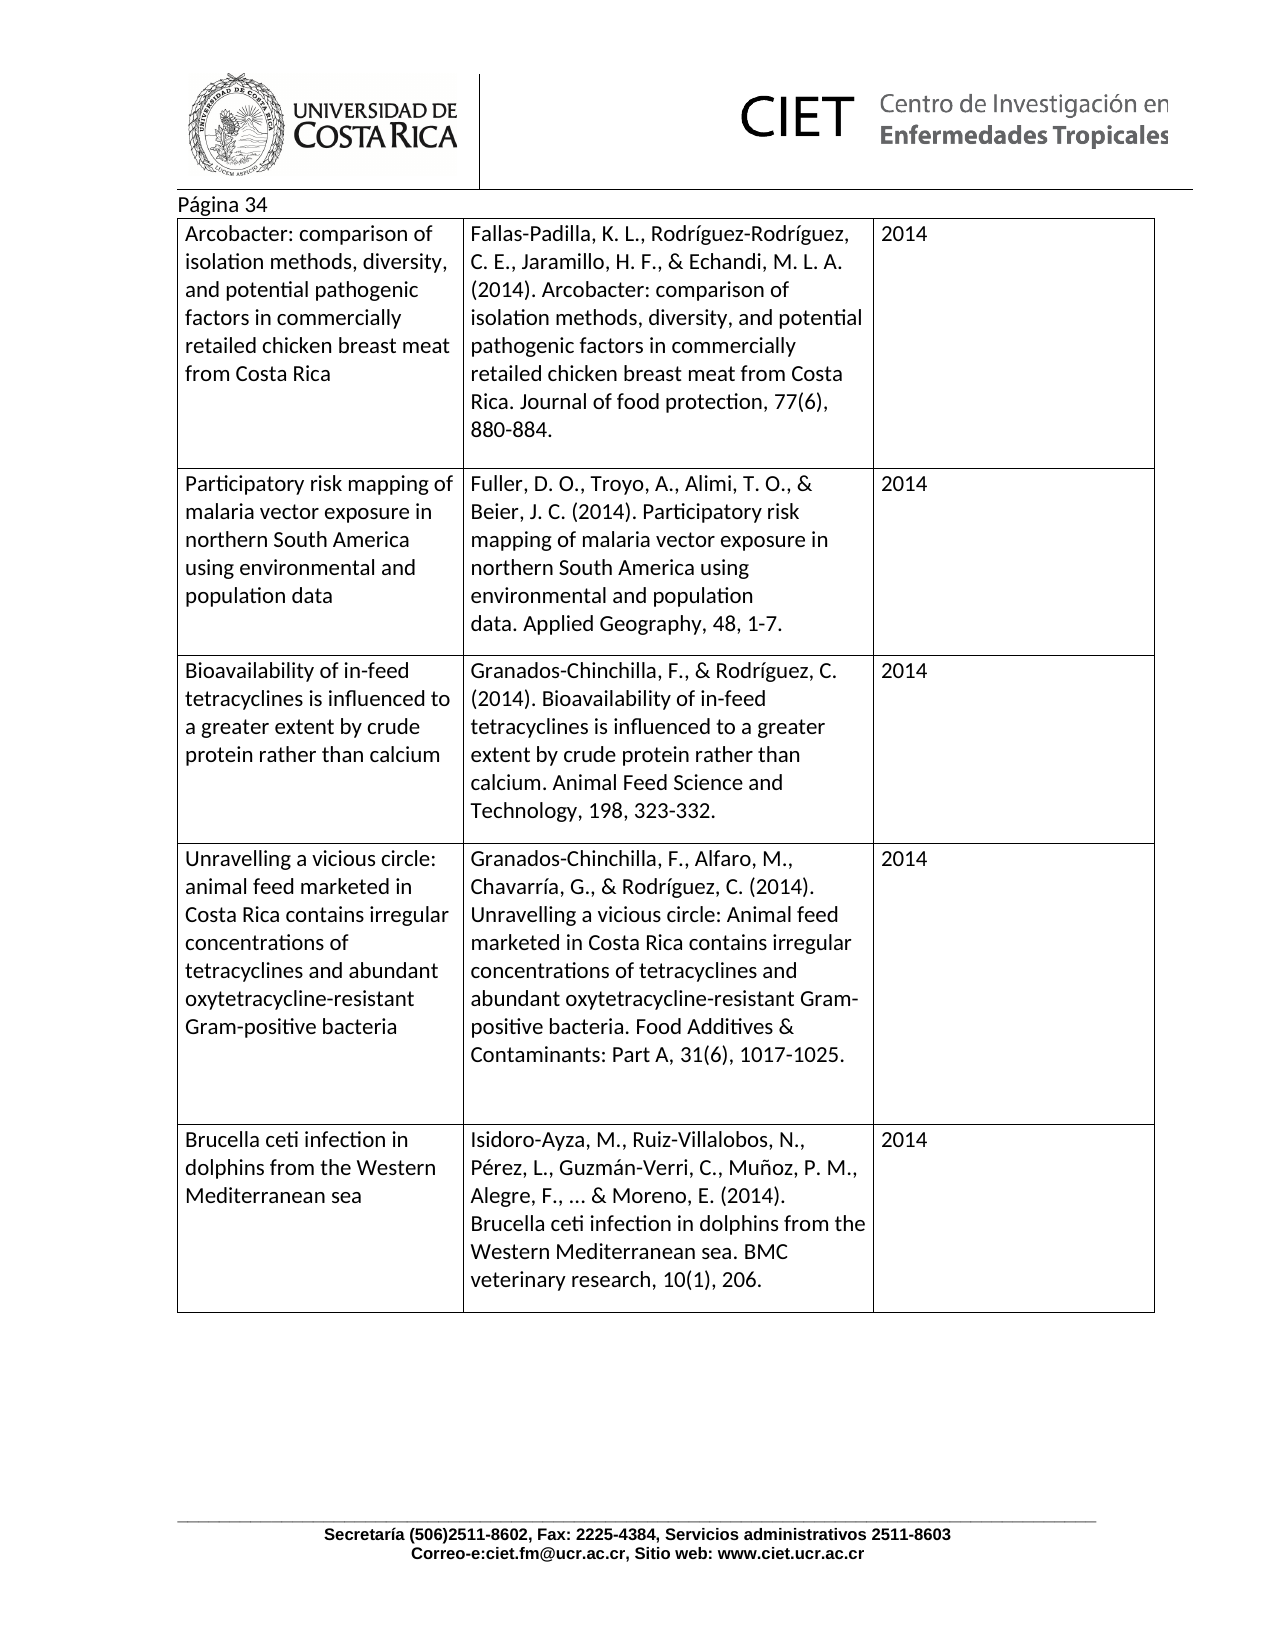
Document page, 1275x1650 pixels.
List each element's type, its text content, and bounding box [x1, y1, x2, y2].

table_cell Participatory risk mapping of malaria vector exposure in northern South America using environmental and population data [178, 469, 463, 655]
table_cell Bioavailability of in-feed tetracyclines is influenced to a greater extent by crude protein rather than calcium [178, 656, 463, 843]
table_cell Brucella ceti infection in dolphins from the Western Mediterranean sea [178, 1125, 463, 1312]
table_cell 2014 [874, 1125, 1154, 1312]
table_cell 2014 [874, 469, 1154, 655]
table_cell 2014 [874, 219, 1154, 468]
picture [739, 93, 1168, 156]
table_cell Fuller, D. O., Troyo, A., Alimi, T. O., & Beier, J. C. (2014). Participatory risk mapping of malaria vector exposure in northern South America using environmental and population data. Applied Geography, 48, 1-7. [464, 469, 873, 655]
table_cell Unravelling a vicious circle: animal feed marketed in Costa Rica contains irregular concentrations of tetracyclines and abundant oxytetracycline-resistant Gram-positive bacteria [178, 844, 463, 1124]
table_cell Arcobacter: comparison of isolation methods, diversity, and potential pathogenic factors in commercially retailed chicken breast meat from Costa Rica [178, 219, 463, 468]
table_cell 2014 [874, 844, 1154, 1124]
table_cell Isidoro-Ayza, M., Ruiz-Villalobos, N., Pérez, L., Guzmán-Verri, C., Muñoz, P. M., Alegre, F., ... & Moreno, E. (2014). Brucella ceti infection in dolphins from the Western Mediterranean sea. BMC veterinary research, 10(1), 206. [464, 1125, 873, 1312]
table_cell Fallas-Padilla, K. L., Rodríguez-Rodríguez, C. E., Jaramillo, H. F., & Echandi, M. L. A. (2014). Arcobacter: comparison of isolation methods, diversity, and potential pathogenic factors in commercially retailed chicken breast meat from Costa Rica. Journal of food protection, 77(6), 880-884. [464, 219, 873, 468]
table_cell Granados-Chinchilla, F., Alfaro, M., Chavarría, G., & Rodríguez, C. (2014). Unravelling a vicious circle: Animal feed marketed in Costa Rica contains irregular concentrations of tetracyclines and abundant oxytetracycline-resistant Gram-positive bacteria. Food Additives & Contaminants: Part A, 31(6), 1017-1025. [464, 844, 873, 1124]
table_cell Granados-Chinchilla, F., & Rodríguez, C. (2014). Bioavailability of in-feed tetracyclines is influenced to a greater extent by crude protein rather than calcium. Animal Feed Science and Technology, 198, 323-332. [464, 656, 873, 843]
picture [188, 73, 458, 176]
table_cell 2014 [874, 656, 1154, 843]
